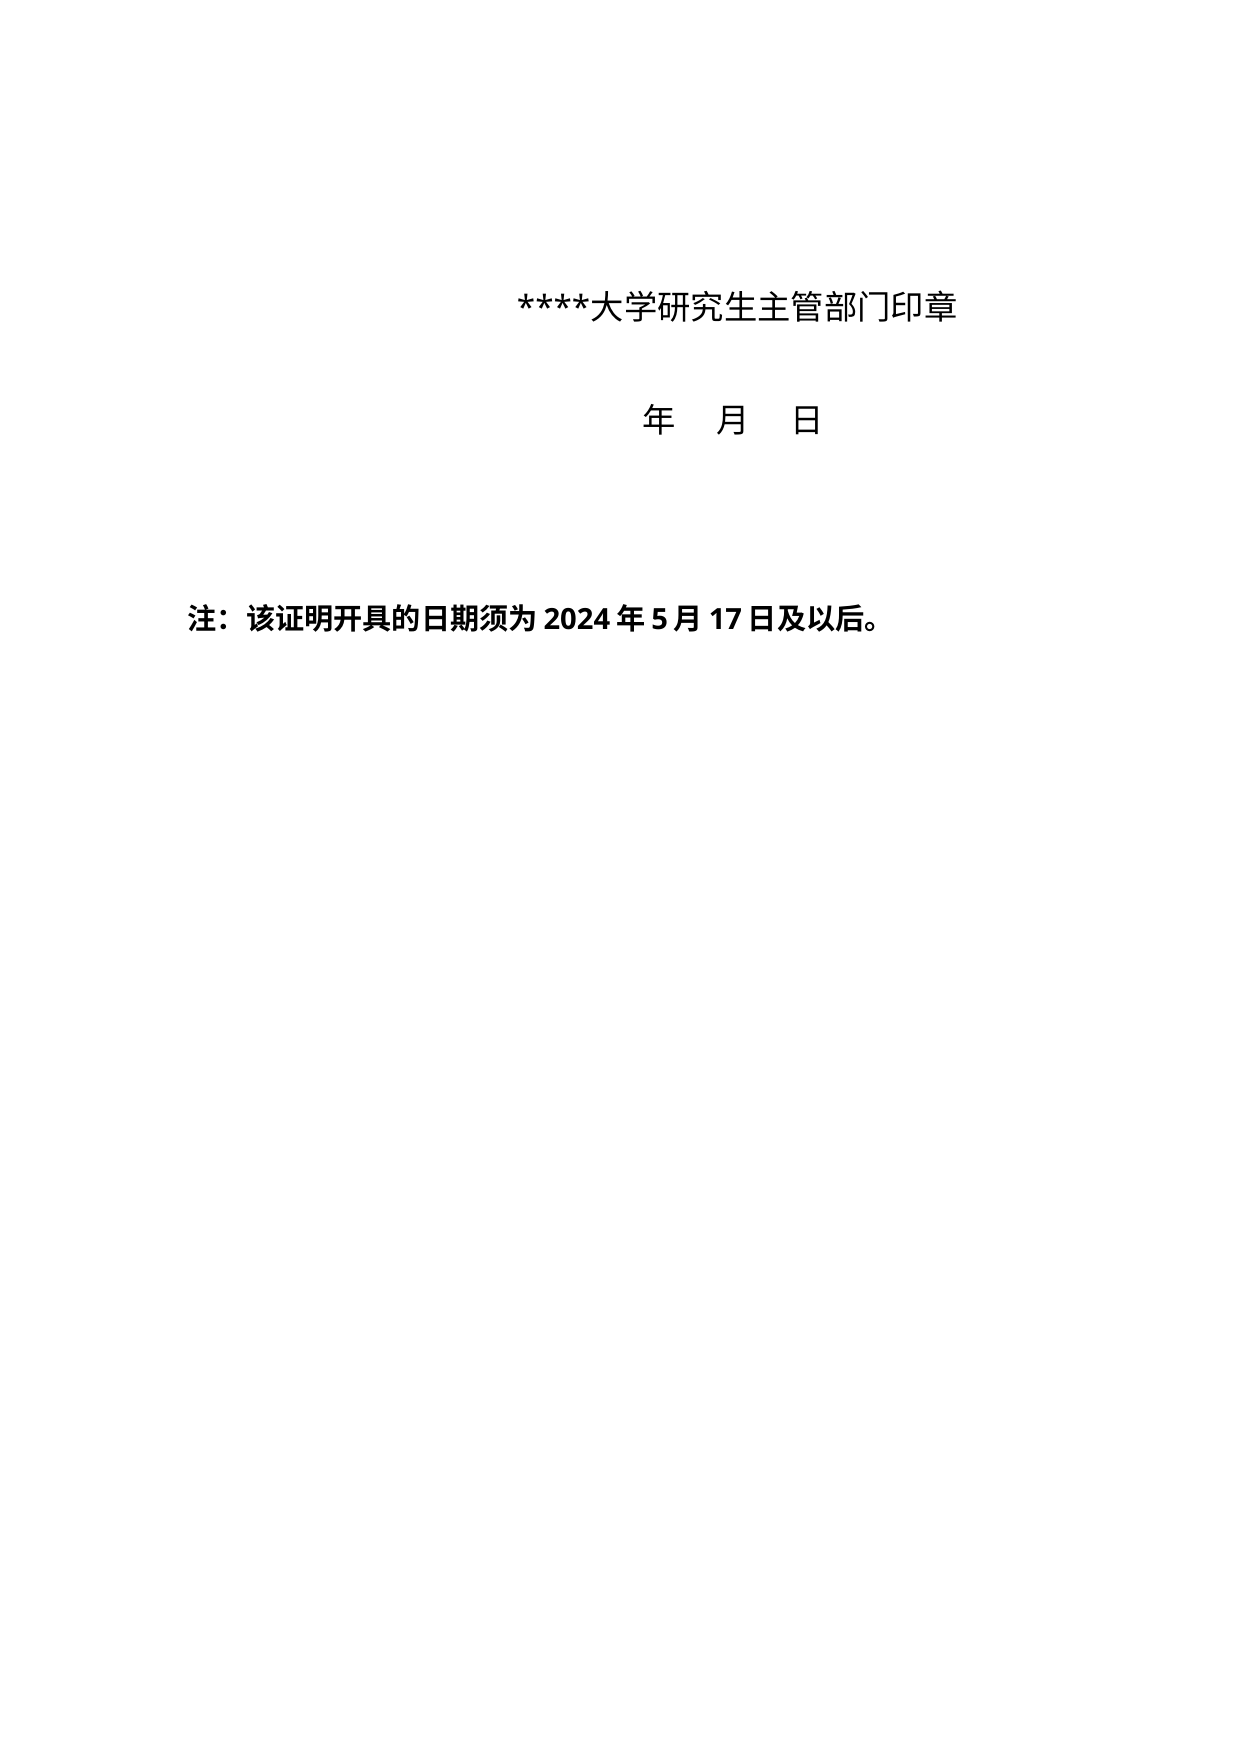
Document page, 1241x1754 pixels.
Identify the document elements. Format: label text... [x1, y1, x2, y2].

text 注：该证明开具的日期须为2024年5月17日及以后。 [187, 584, 1053, 649]
text ****大学研究生主管部门印章 [187, 272, 1053, 337]
text 年 月 日 [187, 386, 1053, 451]
